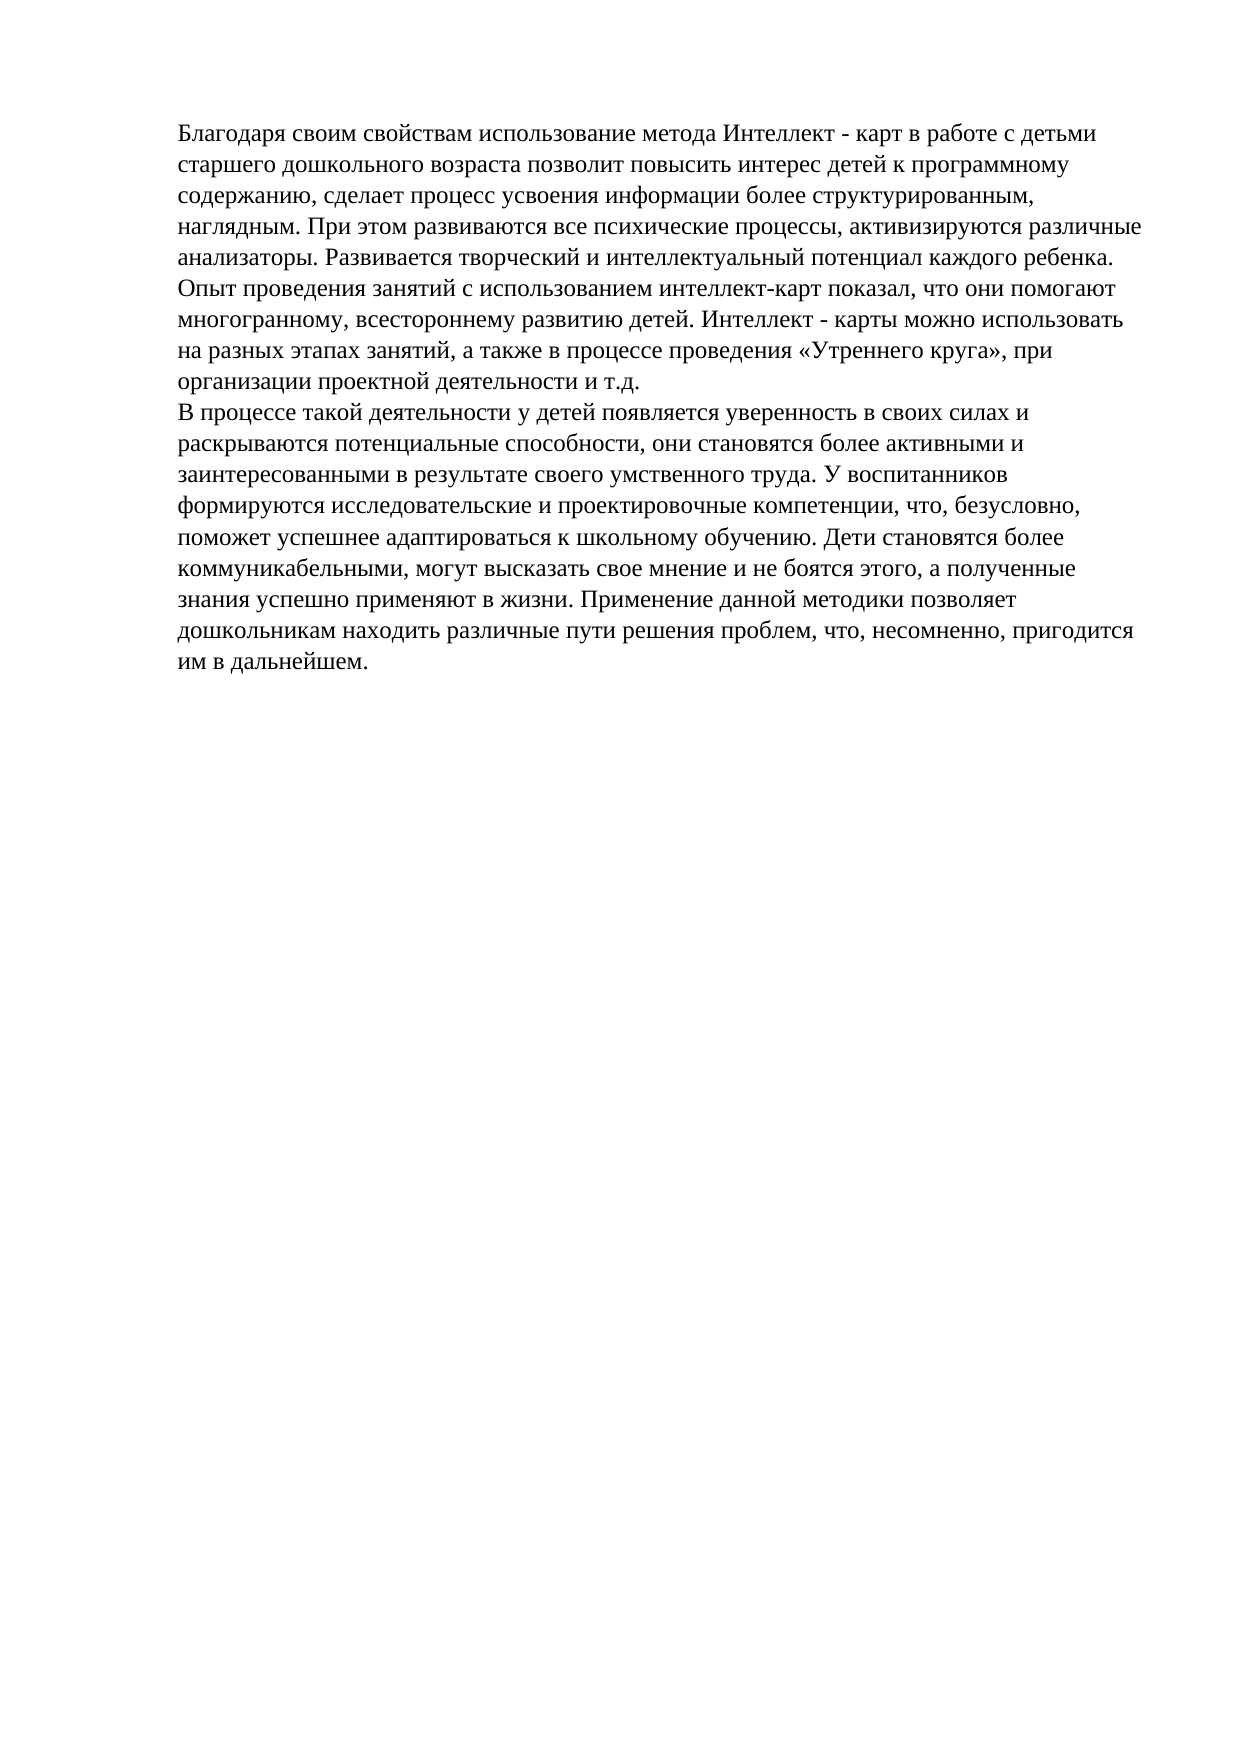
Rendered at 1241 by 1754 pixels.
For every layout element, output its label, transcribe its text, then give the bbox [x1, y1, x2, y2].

text анализаторы. Развивается творческий и интеллектуальный потенциал каждого ребенка. Опыт проведения занятий с использованием интеллект-карт показал, что они помогают многогранному, всестороннему развитию детей. Интеллект - карты можно использовать на разных этапах занятий, а также в процессе проведения «Утреннего круга», при организации проектной деятельности и т.д. [177, 242, 1152, 395]
text Благодаря своим свойствам использование метода Интеллект - карт в работе с детьми старшего дошкольного возраста позволит повысить интерес детей к программному содержанию, сделает процесс усвоения информации более структурированным, наглядным. При этом развиваются все психические процессы, активизируются различные [177, 118, 1152, 240]
text В процессе такой деятельности у детей появляется уверенность в своих силах и раскрываются потенциальные способности, они становятся более активными и заинтересованными в результате своего умственного труда. У воспитанников формируются исследовательские и проектировочные компетенции, что, безусловно, поможет успешнее адаптироваться к школьному обучению. Дети становятся более коммуникабельными, могут высказать свое мнение и не боятся этого, а полученные знания успешно применяют в жизни. Применение данной методики позволяет дошкольникам находить различные пути решения проблем, что, несомненно, пригодится им в дальнейшем. [177, 397, 1152, 674]
